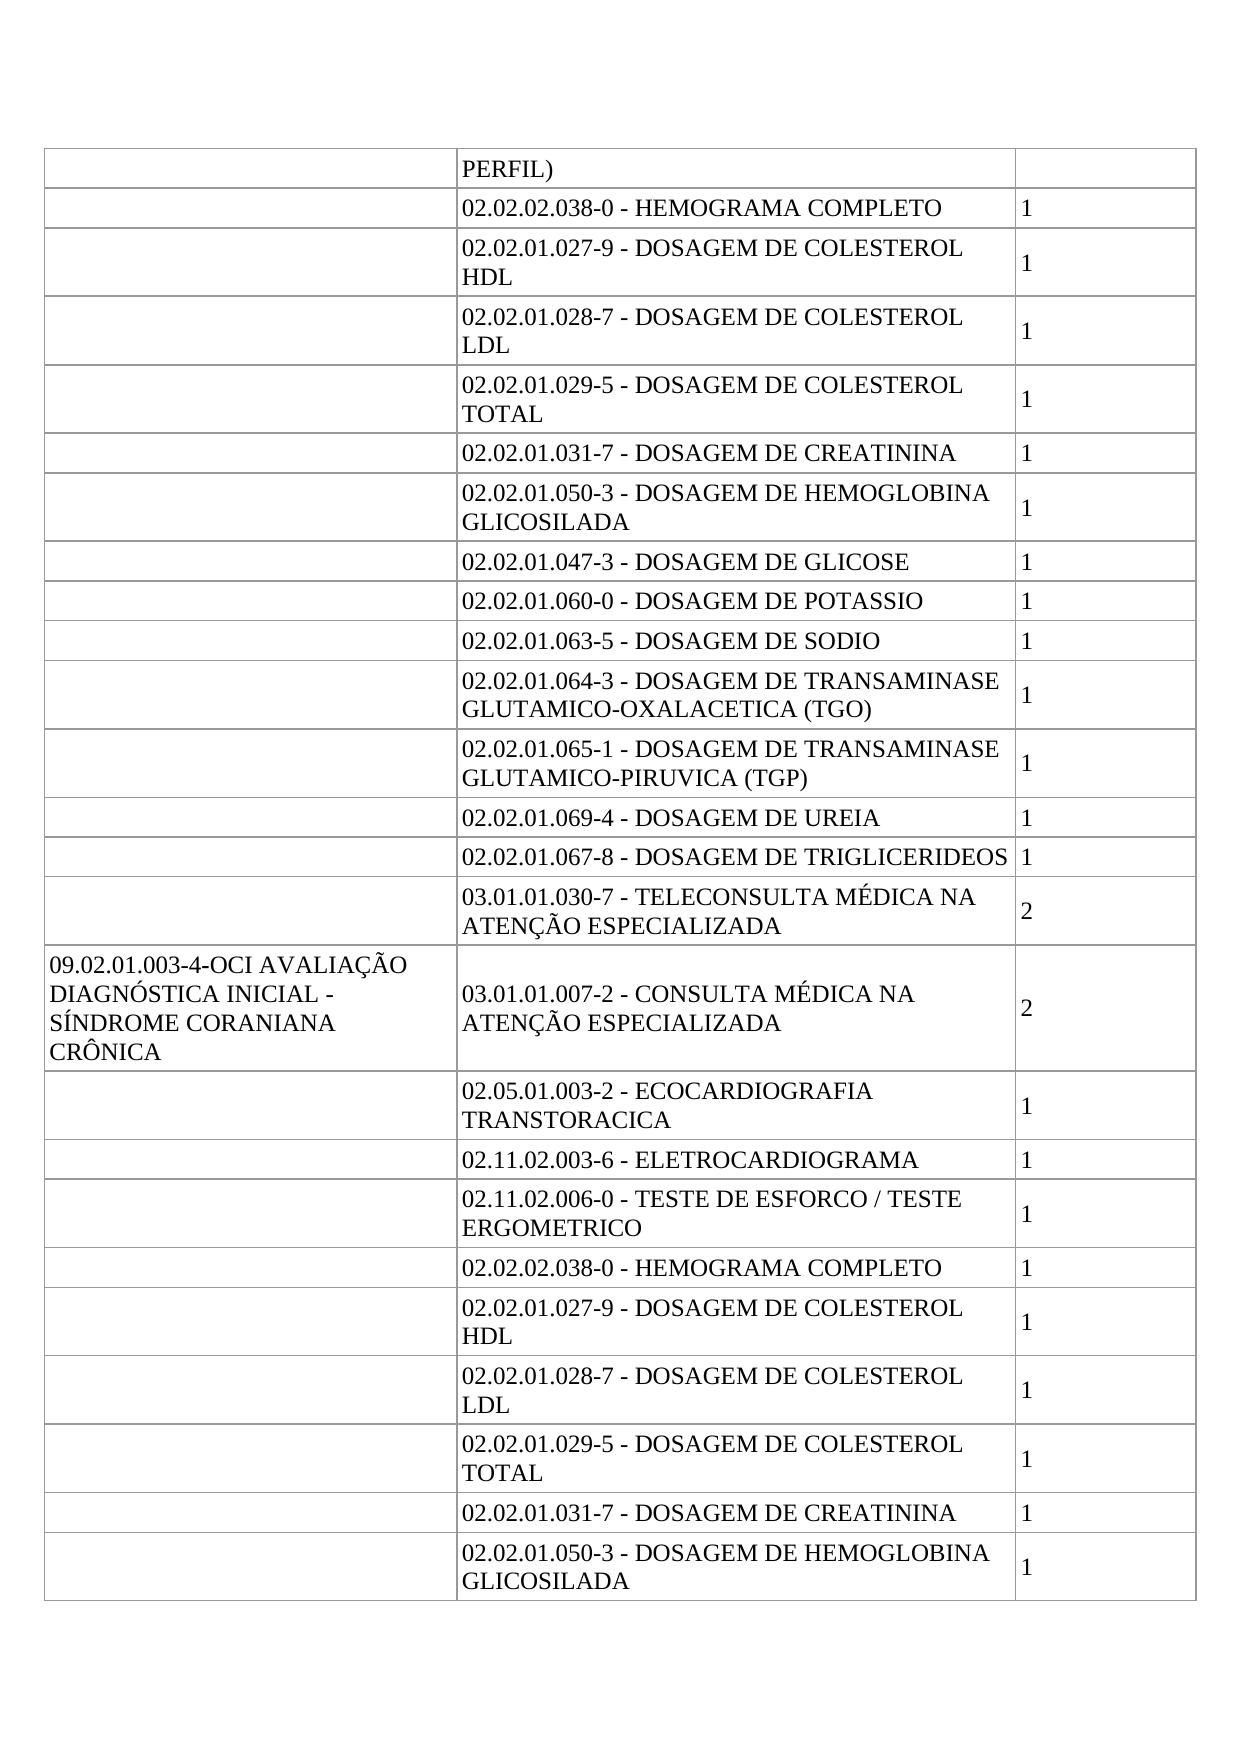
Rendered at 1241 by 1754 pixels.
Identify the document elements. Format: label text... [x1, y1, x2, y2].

table_cell 02.02.01.065-1 - DOSAGEM DE TRANSAMINASE GLUTAMICO-PIRUVICA (TGP) [458, 730, 1015, 796]
table_cell 1 [1016, 189, 1195, 227]
table_cell 02.02.01.050-3 - DOSAGEM DE HEMOGLOBINA GLICOSILADA [458, 1533, 1015, 1600]
table_cell 1 [1016, 474, 1195, 540]
table_cell 02.02.01.029-5 - DOSAGEM DE COLESTEROL TOTAL [458, 1425, 1015, 1492]
table_cell 2 [1016, 946, 1195, 1070]
table_cell 02.02.01.028-7 - DOSAGEM DE COLESTEROL LDL [458, 1356, 1015, 1423]
table_cell [45, 297, 456, 364]
table_cell [45, 838, 456, 876]
table_cell [45, 730, 456, 796]
table_cell [45, 434, 456, 472]
table_cell [45, 582, 456, 620]
table_cell 02.02.01.031-7 - DOSAGEM DE CREATININA [458, 1493, 1015, 1531]
table_cell 1 [1016, 149, 1195, 187]
table_cell 02.02.01.027-9 - DOSAGEM DE COLESTEROL HDL [458, 229, 1015, 295]
table_cell 02.02.02.038-0 - HEMOGRAMA COMPLETO [458, 189, 1015, 227]
table_cell 02.02.01.031-7 - DOSAGEM DE CREATININA [458, 434, 1015, 472]
table_cell 1 [1016, 1356, 1195, 1423]
table_cell 1 [1016, 229, 1195, 295]
table_cell 1 [1016, 1248, 1195, 1286]
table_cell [458, 149, 1015, 187]
table_cell [45, 1288, 456, 1355]
table_cell 1 [1016, 1288, 1195, 1355]
table_cell 03.01.01.007-2 - CONSULTA MÉDICA NA ATENÇÃO ESPECIALIZADA [458, 946, 1015, 1070]
table_cell 1 [1016, 621, 1195, 659]
table_cell [45, 621, 456, 659]
table_cell [45, 1356, 456, 1423]
table_cell 02.11.02.003-6 - ELETROCARDIOGRAMA [458, 1140, 1015, 1178]
table_cell 1 [1016, 1072, 1195, 1138]
table_cell 1 [1016, 798, 1195, 836]
table_cell 2 [1016, 877, 1195, 944]
table_cell [45, 1072, 456, 1138]
table_cell 1 [1016, 1533, 1195, 1600]
table_cell 02.02.01.064-3 - DOSAGEM DE TRANSAMINASE GLUTAMICO-OXALACETICA (TGO) [458, 661, 1015, 728]
table_cell [45, 1493, 456, 1531]
table_cell [45, 149, 456, 187]
table_cell [45, 1425, 456, 1492]
table_cell 02.02.01.067-8 - DOSAGEM DE TRIGLICERIDEOS [458, 838, 1015, 876]
table_cell [45, 542, 456, 580]
table_cell 1 [1016, 582, 1195, 620]
table_cell [45, 1248, 456, 1286]
table_cell 02.02.01.060-0 - DOSAGEM DE POTASSIO [458, 582, 1015, 620]
table_cell 1 [1016, 542, 1195, 580]
table_cell 1 [1016, 661, 1195, 728]
table_cell 09.02.01.003-4-OCI AVALIAÇÃO DIAGNÓSTICA INICIAL - SÍNDROME CORANIANA CRÔNICA [45, 946, 456, 1070]
table_cell 02.02.01.029-5 - DOSAGEM DE COLESTEROL TOTAL [458, 366, 1015, 432]
table_cell 1 [1016, 366, 1195, 432]
table_cell 02.02.01.050-3 - DOSAGEM DE HEMOGLOBINA GLICOSILADA [458, 474, 1015, 540]
table_cell 02.11.02.006-0 - TESTE DE ESFORCO / TESTE ERGOMETRICO [458, 1180, 1015, 1247]
table_cell 1 [1016, 1140, 1195, 1178]
table_cell 02.02.01.069-4 - DOSAGEM DE UREIA [458, 798, 1015, 836]
table_cell [45, 661, 456, 728]
table_cell [45, 877, 456, 944]
table_cell [45, 1533, 456, 1600]
table_cell 02.02.01.027-9 - DOSAGEM DE COLESTEROL HDL [458, 1288, 1015, 1355]
table_cell 02.02.01.028-7 - DOSAGEM DE COLESTEROL LDL [458, 297, 1015, 364]
table_cell 1 [1016, 434, 1195, 472]
table_cell 02.02.02.038-0 - HEMOGRAMA COMPLETO [458, 1248, 1015, 1286]
table_cell 1 [1016, 838, 1195, 876]
table_cell [45, 474, 456, 540]
table_cell [45, 189, 456, 227]
table_cell [45, 1140, 456, 1178]
table_cell 02.02.01.047-3 - DOSAGEM DE GLICOSE [458, 542, 1015, 580]
table_cell 1 [1016, 1180, 1195, 1247]
table_cell [45, 1180, 456, 1247]
table_cell 1 [1016, 297, 1195, 364]
table_cell 02.05.01.003-2 - ECOCARDIOGRAFIA TRANSTORACICA [458, 1072, 1015, 1138]
table_cell 1 [1016, 730, 1195, 796]
table_cell [45, 798, 456, 836]
table_cell 1 [1016, 1425, 1195, 1492]
table_cell 02.02.01.063-5 - DOSAGEM DE SODIO [458, 621, 1015, 659]
table_cell [45, 366, 456, 432]
table_cell 1 [1016, 1493, 1195, 1531]
table_cell [45, 229, 456, 295]
table_cell 03.01.01.030-7 - TELECONSULTA MÉDICA NA ATENÇÃO ESPECIALIZADA [458, 877, 1015, 944]
